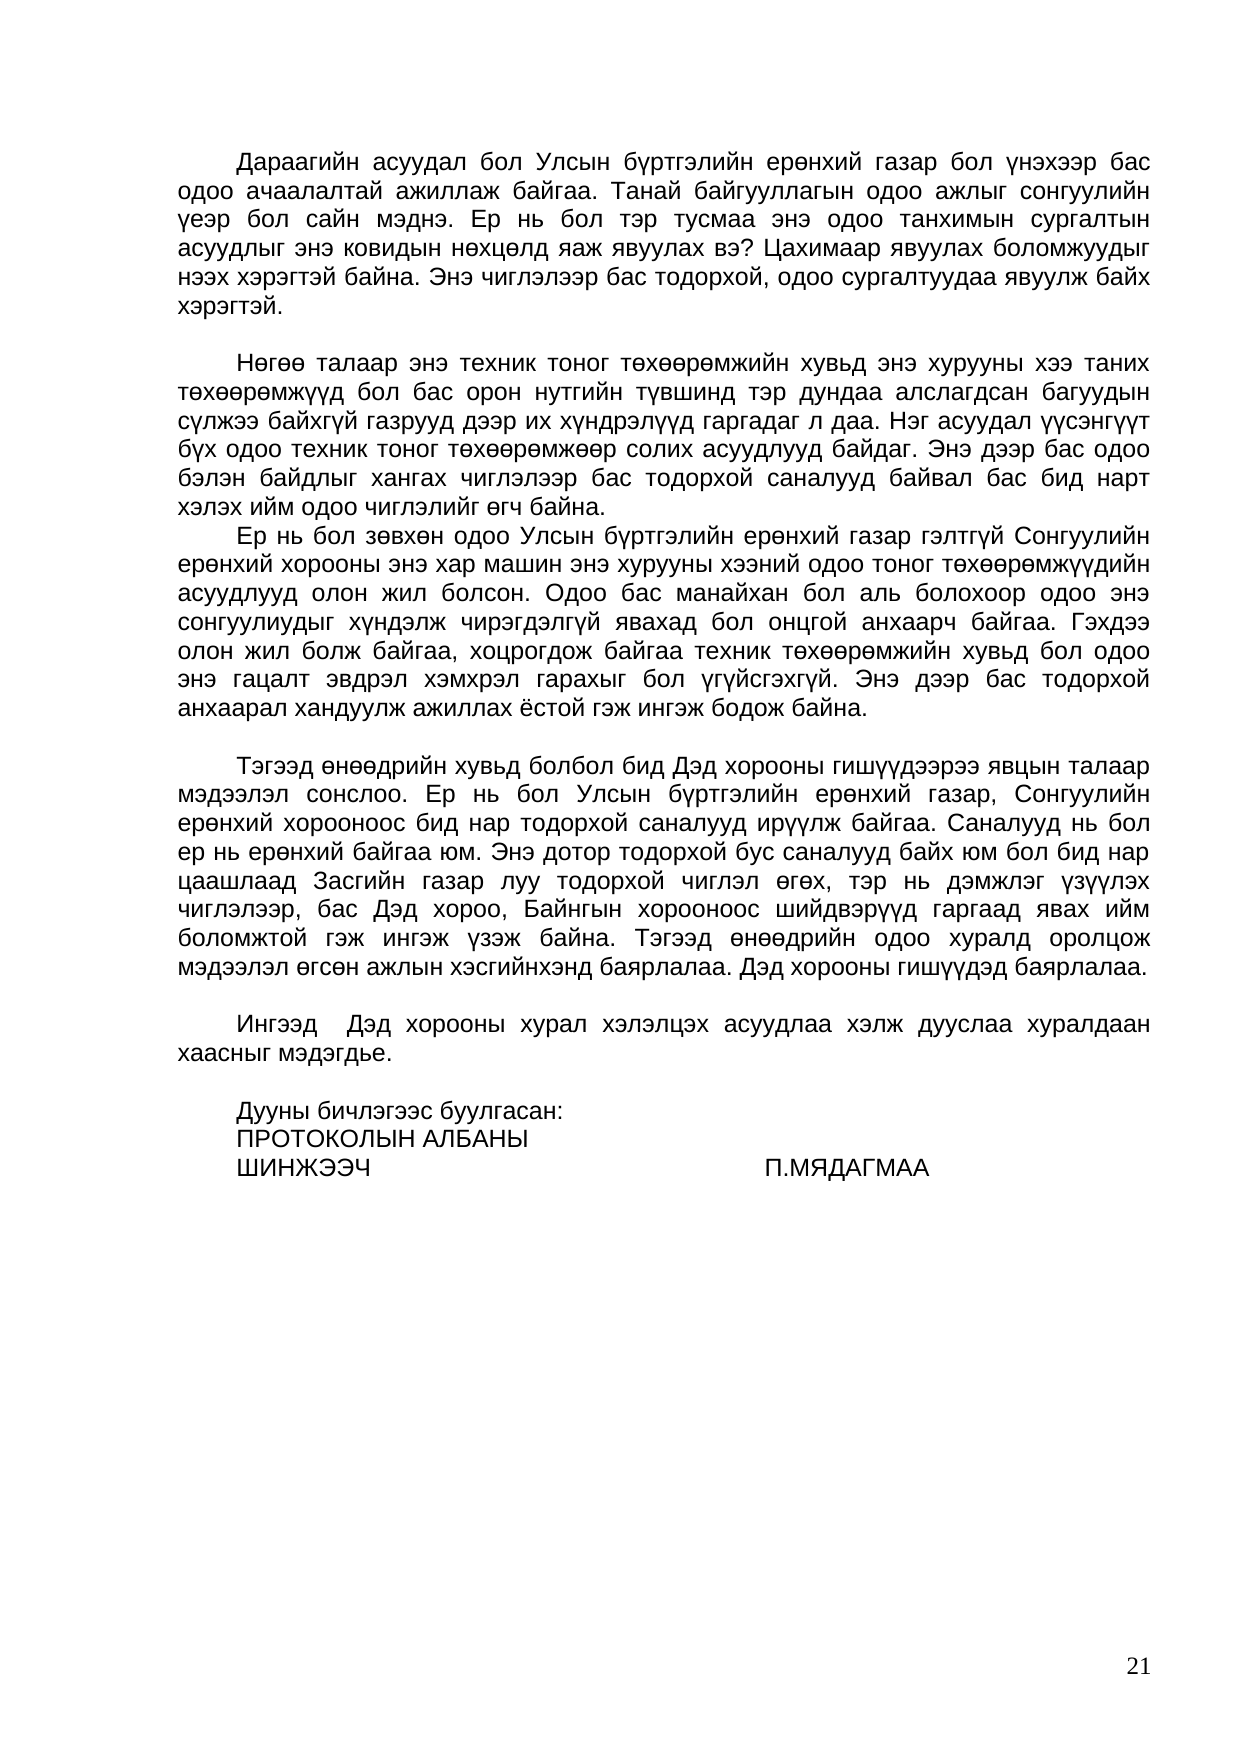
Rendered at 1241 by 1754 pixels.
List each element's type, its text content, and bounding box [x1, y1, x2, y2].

text Дараагийн асуудал бол Улсын бүртгэлийн ерөнхий газар бол үнэхээр бас одоо ачаалалтай ажиллаж байгаа. Танай байгууллагын одоо ажлыг сонгуулийн үеэр бол сайн мэднэ. Ер нь бол тэр тусмаа энэ одоо танхимын сургалтын асуудлыг энэ ковидын нөхцөлд яаж явуулах вэ? Цахимаар явуулах боломжуудыг нээх хэрэгтэй байна. Энэ чиглэлээр бас тодорхой, одоо сургалтуудаа явуулж байх хэрэгтэй. [177, 147, 1152, 319]
text Нөгөө талаар энэ техник тоног төхөөрөмжийн хувьд энэ хурууны хээ таних төхөөрөмжүүд бол бас орон нутгийн түвшинд тэр дундаа алслагдсан багуудын сүлжээ байхгүй газрууд дээр их хүндрэлүүд гаргадаг л даа. Нэг асуудал үүсэнгүүт бүх одоо техник тоног төхөөрөмжөөр солих асуудлууд байдаг. Энэ дээр бас одоо бэлэн байдлыг хангах чиглэлээр бас тодорхой саналууд байвал бас бид нарт хэлэх ийм одоо чиглэлийг өгч байна. [177, 348, 1152, 521]
text ПРОТОКОЛЫН АЛБАНЫ [177, 1124, 1152, 1153]
text Дууны бичлэгээс буулгасан: [177, 1096, 1152, 1124]
text Ер нь бол зөвхөн одоо Улсын бүртгэлийн ерөнхий газар гэлтгүй Сонгуулийн ерөнхий хорооны энэ хар машин энэ хурууны хээний одоо тоног төхөөрөмжүүдийн асуудлууд олон жил болсон. Одоо бас манайхан бол аль болохоор одоо энэ сонгуулиудыг хүндэлж чирэгдэлгүй явахад бол онцгой анхаарч байгаа. Гэхдээ олон жил болж байгаа, хоцрогдож байгаа техник төхөөрөмжийн хувьд бол одоо энэ гацалт эвдрэл хэмхрэл гарахыг бол үгүйсгэхгүй. Энэ дээр бас тодорхой анхаарал хандуулж ажиллах ёстой гэж ингэж бодож байна. [177, 521, 1152, 722]
text ШИНЖЭЭЧ П.МЯДАГМАА [177, 1153, 1152, 1182]
text Ингээд Дэд хорооны хурал хэлэлцэх асуудлаа хэлж дууслаа хуралдаан хаасныг мэдэгдье. [177, 1009, 1152, 1067]
text Тэгээд өнөөдрийн хувьд болбол бид Дэд хорооны гишүүдээрээ явцын талаар мэдээлэл сонслоо. Ер нь бол Улсын бүртгэлийн ерөнхий газар, Сонгуулийн ерөнхий хорооноос бид нар тодорхой саналууд ирүүлж байгаа. Саналууд нь бол ер нь ерөнхий байгаа юм. Энэ дотор тодорхой бус саналууд байх юм бол бид нар цаашлаад Засгийн газар луу тодорхой чиглэл өгөх, тэр нь дэмжлэг үзүүлэх чиглэлээр, бас Дэд хороо, Байнгын хорооноос шийдвэрүүд гаргаад явах ийм боломжтой гэж ингэж үзэж байна. Тэгээд өнөөдрийн одоо хуралд оролцож мэдээлэл өгсөн ажлын хэсгийнхэнд баярлалаа. Дэд хорооны гишүүдэд баярлалаа. [177, 751, 1152, 981]
